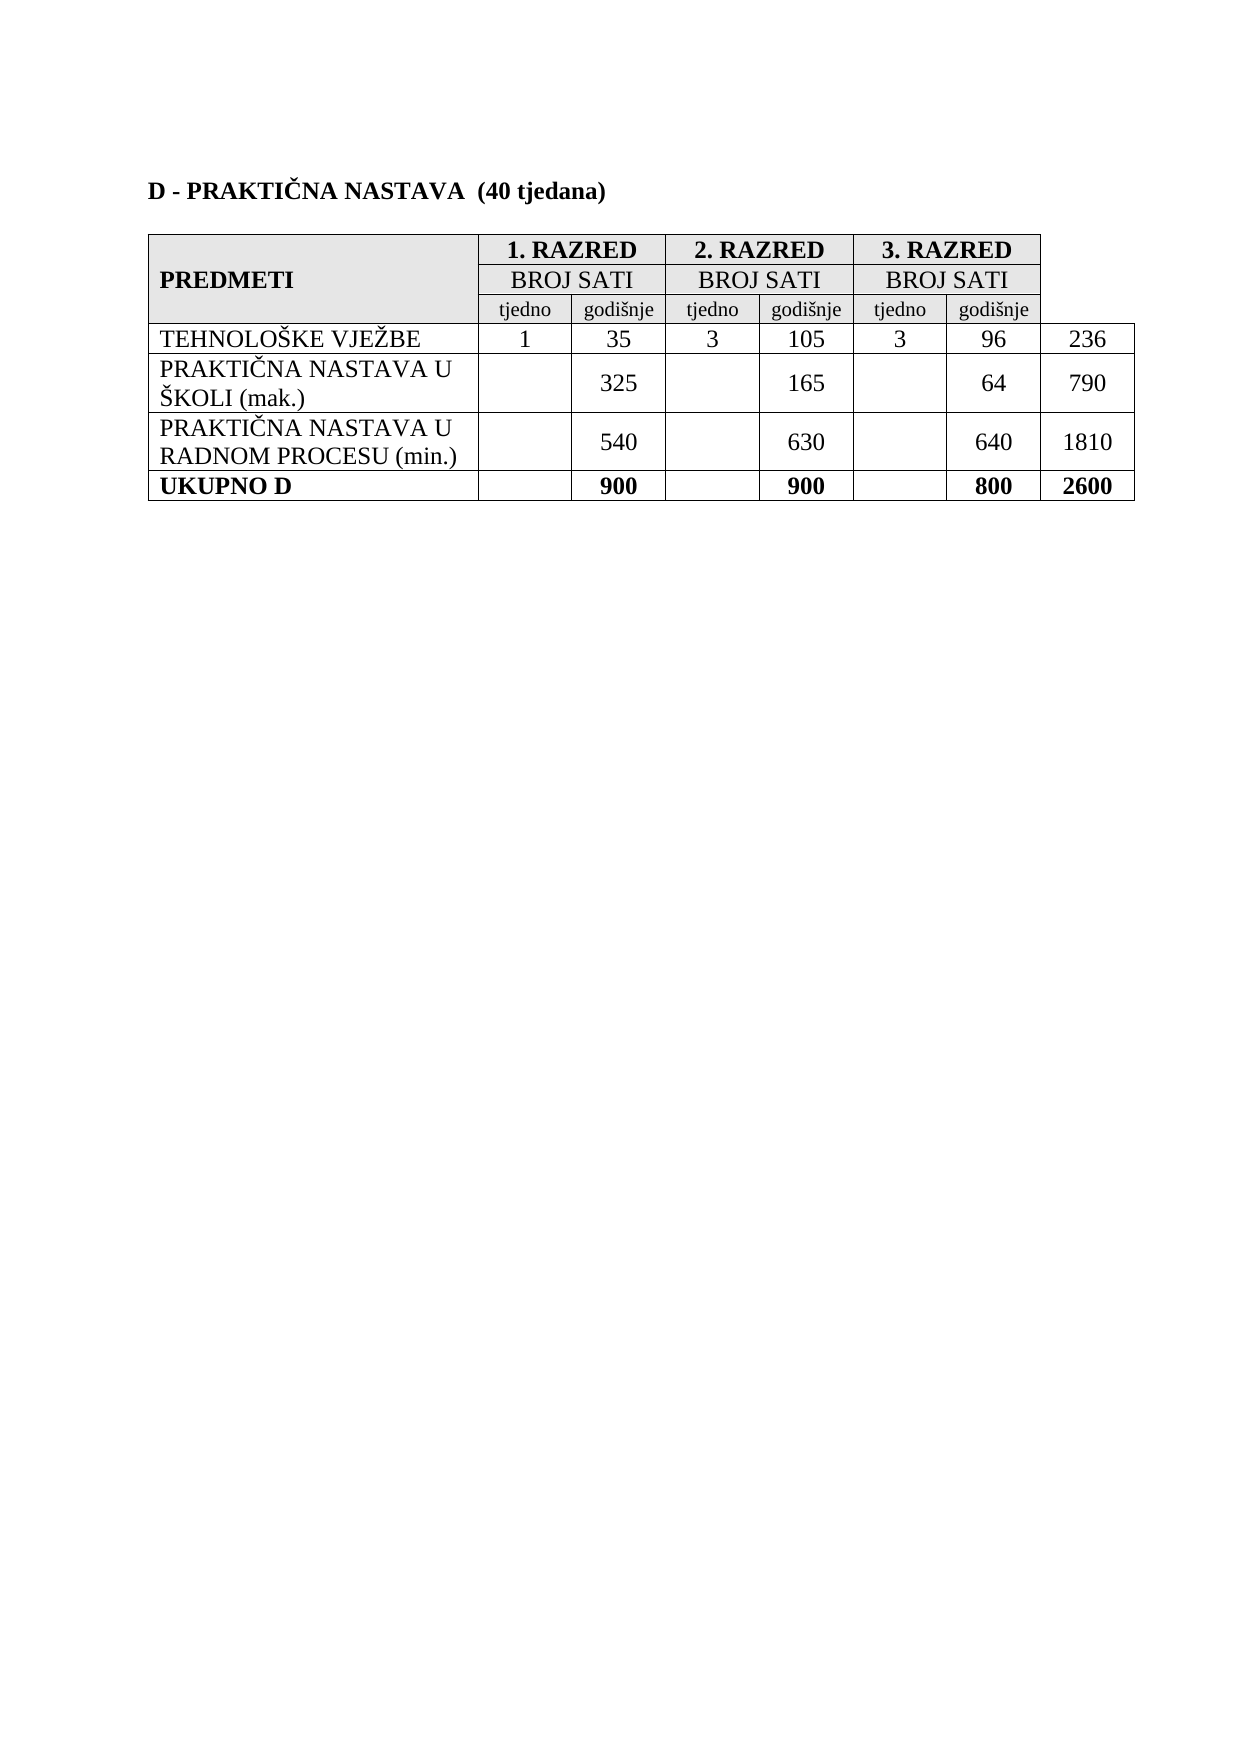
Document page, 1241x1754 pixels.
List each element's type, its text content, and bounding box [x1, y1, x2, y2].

table_cell 1810 [1041, 413, 1134, 470]
table_cell [854, 354, 946, 412]
table_cell 105 [760, 324, 853, 353]
table_header PREDMETI [149, 235, 478, 323]
table_cell 1 [479, 324, 571, 353]
table_cell tjedno [666, 295, 759, 323]
table_cell 325 [572, 354, 665, 412]
table_cell godišnje [947, 295, 1040, 323]
table_cell [666, 413, 759, 470]
table_cell 630 [760, 413, 853, 470]
table_cell godišnje [760, 295, 853, 323]
table_cell 236 [1041, 324, 1134, 353]
table_cell [666, 471, 759, 500]
text D - PRAKTIČNA NASTAVA (40 tjedana) [148, 176, 1093, 205]
table_cell godišnje [572, 295, 665, 323]
table_cell 790 [1041, 354, 1134, 412]
table_cell tjedno [854, 295, 946, 323]
table_cell 64 [947, 354, 1040, 412]
table_cell [479, 354, 571, 412]
table_cell UKUPNO D [149, 471, 478, 500]
table_cell 3 [666, 324, 759, 353]
table_header 3. RAZRED [854, 235, 1040, 264]
table_cell 165 [760, 354, 853, 412]
table_cell PRAKTIČNA NASTAVA U RADNOM PROCESU (min.) [149, 413, 478, 470]
table_cell [666, 354, 759, 412]
table_cell 640 [947, 413, 1040, 470]
table_cell 2600 [1041, 471, 1134, 500]
table_cell [854, 413, 946, 470]
table_header 1. RAZRED [479, 235, 665, 264]
table_cell 900 [760, 471, 853, 500]
table_cell 3 [854, 324, 946, 353]
table_cell 35 [572, 324, 665, 353]
table_cell BROJ SATI [479, 265, 665, 293]
table_cell [854, 471, 946, 500]
table_header 2. RAZRED [666, 235, 853, 264]
table_cell tjedno [479, 295, 571, 323]
table_cell BROJ SATI [666, 265, 853, 293]
table_cell TEHNOLOŠKE VJEŽBE [149, 324, 478, 353]
table_cell 540 [572, 413, 665, 470]
table_cell [479, 471, 571, 500]
table_cell 96 [947, 324, 1040, 353]
table_cell PRAKTIČNA NASTAVA U ŠKOLI (mak.) [149, 354, 478, 412]
table_cell 900 [572, 471, 665, 500]
table_cell BROJ SATI [854, 265, 1040, 293]
table_cell 800 [947, 471, 1040, 500]
table_cell [479, 413, 571, 470]
